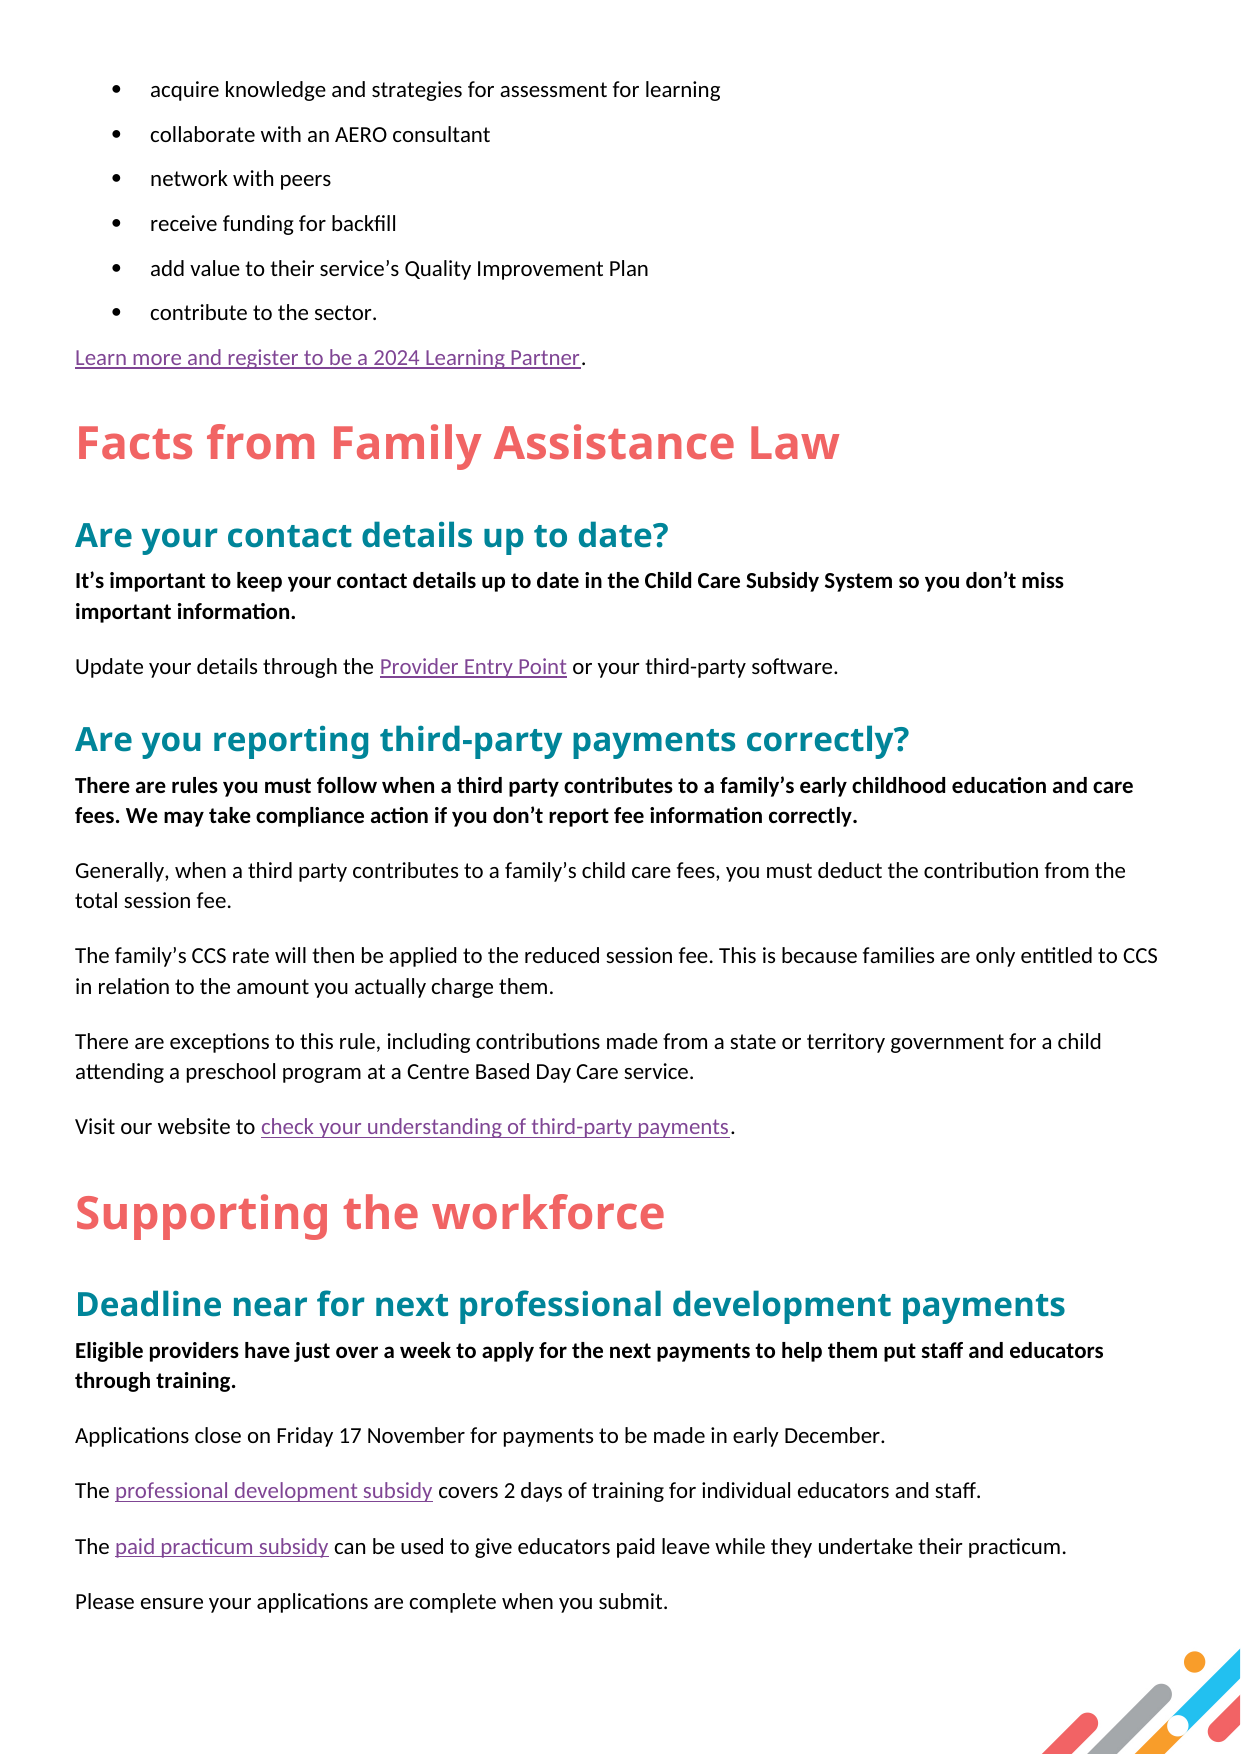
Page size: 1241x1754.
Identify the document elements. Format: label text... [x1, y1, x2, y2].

list collaborate with an AERO consultant [112, 120, 1165, 148]
list network with peers [112, 164, 1165, 192]
text There are rules you must follow when a third party contributes to a family’s early childhood education and care fees. We may take compliance action if you don’t report fee information correctly. [75, 771, 1165, 829]
text The paid practicum subsidy can be used to give educators paid leave while they undertake their practicum. [75, 1532, 1165, 1560]
subtitle Supporting the workforce [75, 1180, 1165, 1243]
text Learn more and register to be a 2024 Learning Partner. [75, 343, 1165, 371]
text The family’s CCS rate will then be applied to the reduced session fee. This is because families are only entitled to CCS in relation to the amount you actually charge them. [75, 942, 1165, 1000]
text Applications close on Friday 17 November for payments to be made in early December. [75, 1421, 1165, 1449]
picture [1041, 1647, 1241, 1754]
list acquire knowledge and strategies for assessment for learning [112, 75, 1165, 103]
subtitle Are you reporting third-party payments correctly? [75, 716, 1165, 761]
subtitle Facts from Family Assistance Law [75, 411, 1165, 473]
subtitle Deadline near for next professional development payments [75, 1281, 1165, 1326]
text Please ensure your applications are complete when you submit. [75, 1587, 1165, 1615]
text There are exceptions to this rule, including contributions made from a state or territory government for a child attending a preschool program at a Centre Based Day Care service. [75, 1027, 1165, 1085]
text Update your details through the Provider Entry Point or your third-party software. [75, 652, 1165, 680]
subtitle Are your contact details up to date? [75, 511, 1165, 557]
text Generally, when a third party contributes to a family’s child care fees, you must deduct the contribution from the total session fee. [75, 856, 1165, 914]
text It’s important to keep your contact details up to date in the Child Care Subsidy System so you don’t miss important information. [75, 567, 1165, 625]
list add value to their service’s Quality Improvement Plan [112, 254, 1165, 282]
text The professional development subsidy covers 2 days of training for individual educators and staff. [75, 1477, 1165, 1505]
list receive funding for backfill [112, 209, 1165, 237]
text Eligible providers have just over a week to apply for the next payments to help them put staff and educators through training. [75, 1336, 1165, 1394]
list contribute to the sector. [112, 298, 1165, 326]
text Visit our website to check your understanding of third-party payments. [75, 1112, 1165, 1141]
